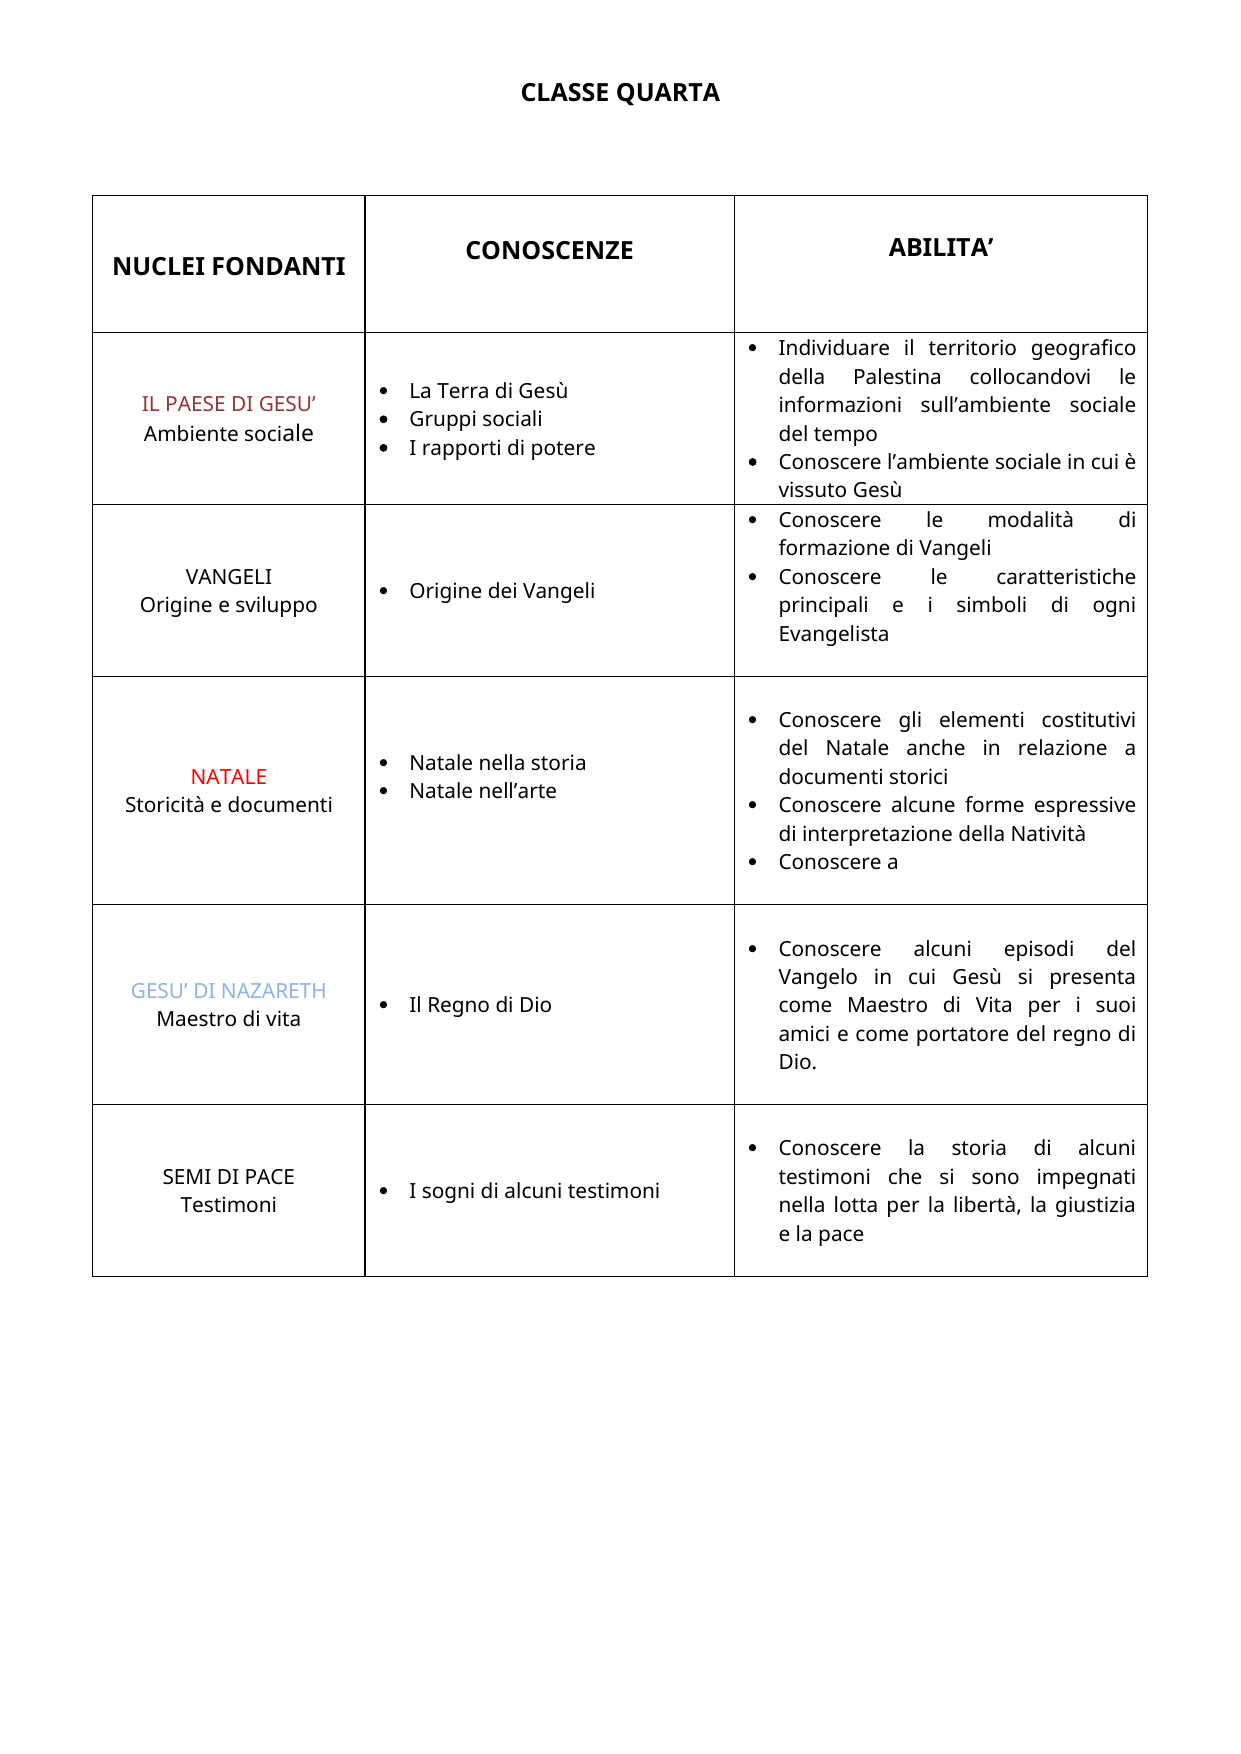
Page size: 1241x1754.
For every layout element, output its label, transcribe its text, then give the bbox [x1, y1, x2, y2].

table_cell Conoscere la storia di alcuni testimoni che si sono impegnati nella lotta per la libertà, la giustizia e la pace [735, 1105, 1147, 1276]
table_header NUCLEI FONDANTI [93, 196, 364, 332]
table_header CONOSCENZE [366, 196, 734, 332]
table_cell Individuare il territorio geografico della Palestina collocandovi le informazioni sull’ambiente sociale del tempo Conoscere l’ambiente sociale in cui è vissuto Gesù [735, 333, 1147, 504]
table_header ABILITA’ [735, 196, 1147, 332]
table_cell VANGELI Origine e sviluppo [93, 505, 364, 676]
table_cell GESU’ DI NAZARETH Maestro di vita [93, 905, 364, 1104]
table_cell Natale nella storia Natale nell’arte [366, 677, 734, 904]
text CLASSE QUARTA [75, 75, 1165, 109]
table_cell I sogni di alcuni testimoni [366, 1105, 734, 1276]
table_cell Conoscere le modalità di formazione di Vangeli Conoscere le caratteristiche principali e i simboli di ogni Evangelista [735, 505, 1147, 676]
table_cell Conoscere alcuni episodi del Vangelo in cui Gesù si presenta come Maestro di Vita per i suoi amici e come portatore del regno di Dio. [735, 905, 1147, 1104]
table_cell SEMI DI PACE Testimoni [93, 1105, 364, 1276]
table_cell IL PAESE DI GESU’ Ambiente sociale [93, 333, 364, 504]
table_cell Il Regno di Dio [366, 905, 734, 1104]
table_cell Conoscere gli elementi costitutivi del Natale anche in relazione a documenti storici Conoscere alcune forme espressive di interpretazione della Natività Conoscere a [735, 677, 1147, 904]
table_cell Origine dei Vangeli [366, 505, 734, 676]
table_cell NATALE Storicità e documenti [93, 677, 364, 904]
table_cell La Terra di Gesù Gruppi sociali I rapporti di potere [366, 333, 734, 504]
